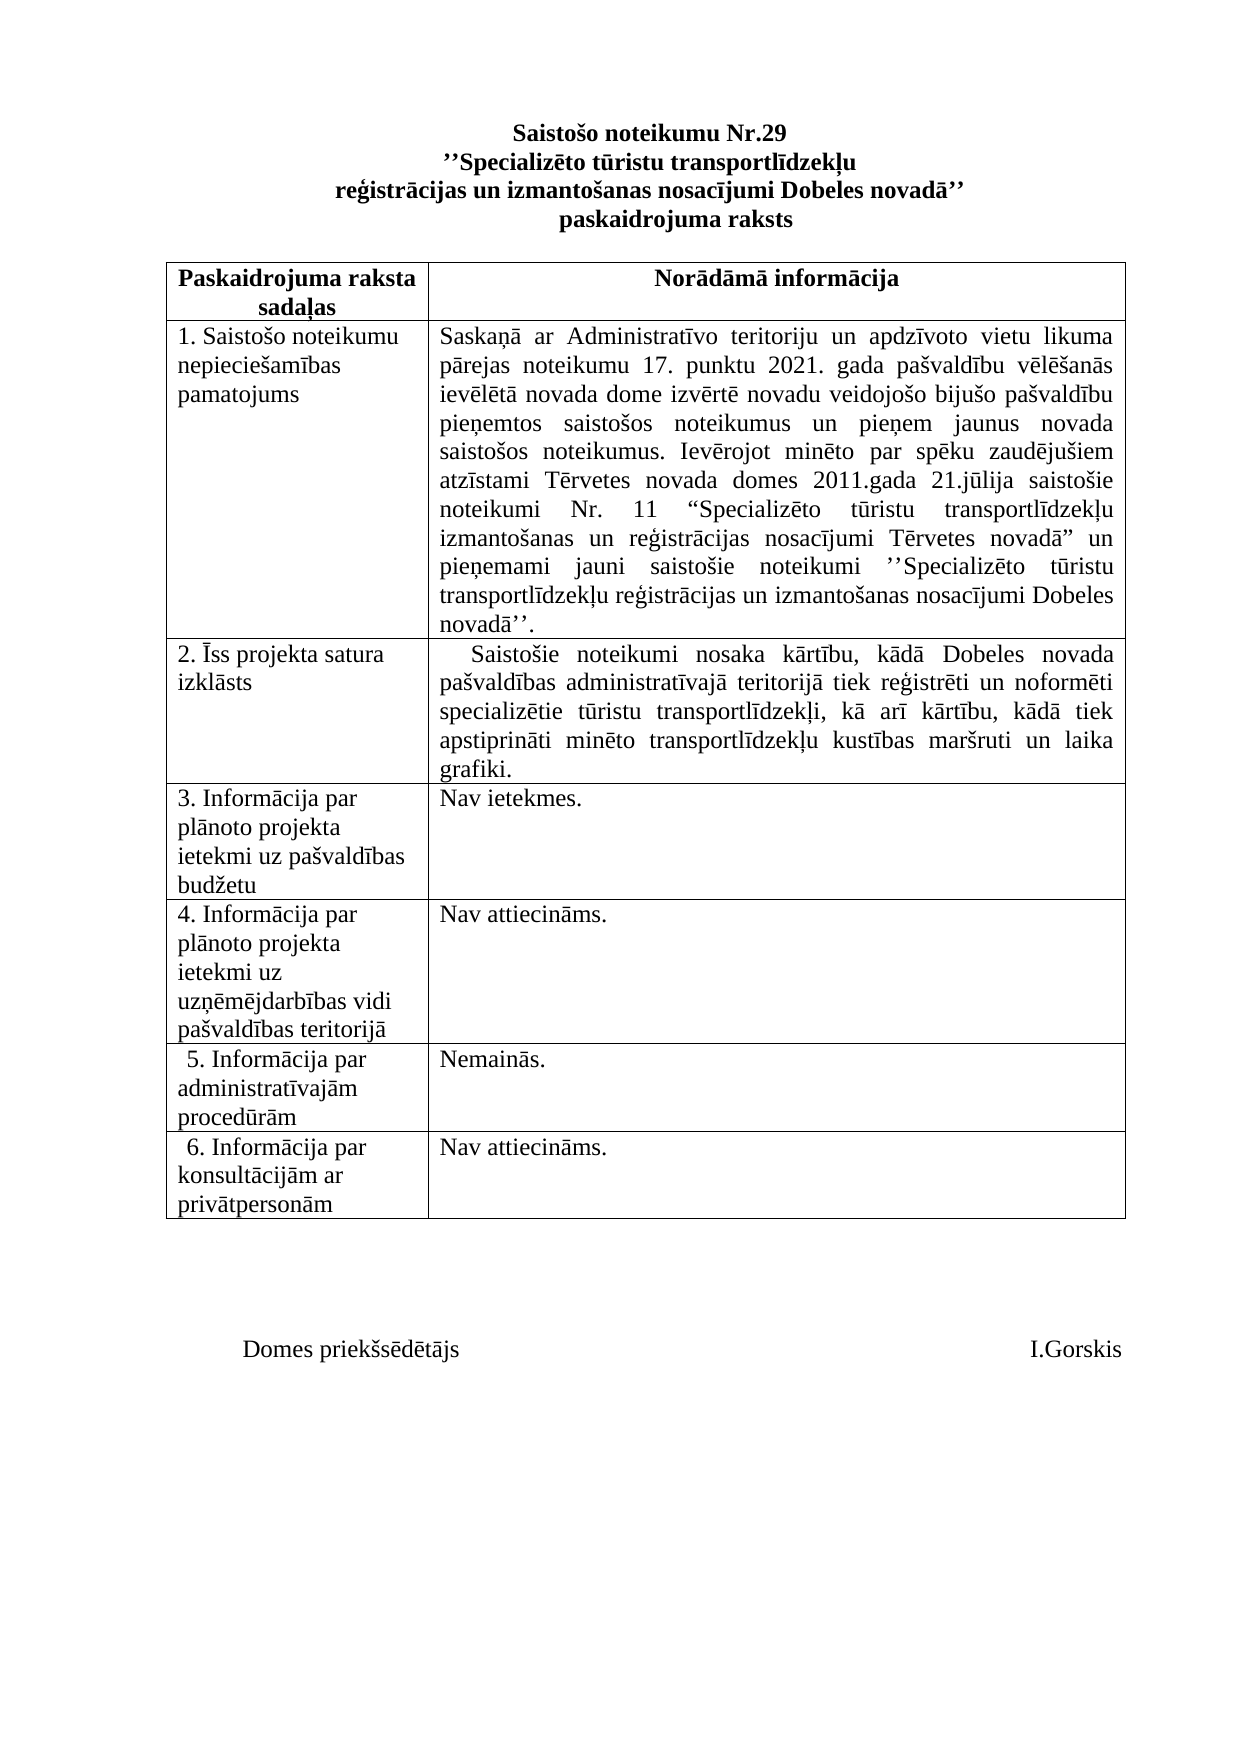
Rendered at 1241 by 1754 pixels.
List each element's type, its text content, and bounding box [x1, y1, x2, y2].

table_header Paskaidrojuma raksta sadaļas [167, 263, 428, 320]
table_cell Nemainās. [429, 1044, 1125, 1131]
table_cell 3. Informācija par plānoto projekta ietekmi uz pašvaldības budžetu [167, 784, 428, 898]
text reģistrācijas un izmantošanas nosacījumi Dobeles novadā’’ [177, 176, 1122, 204]
table_cell Nav attiecināms. [429, 900, 1125, 1043]
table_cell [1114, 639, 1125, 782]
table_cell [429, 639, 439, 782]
table_header Norādāmā informācija [429, 263, 1125, 320]
table_cell 2. Īss projekta satura izklāsts [167, 639, 428, 782]
table_cell 1. Saistošo noteikumu nepieciešamības pamatojums [167, 321, 428, 638]
text Saistošo noteikumu Nr.29 [177, 118, 1122, 147]
table_cell Nav attiecināms. [429, 1132, 1125, 1218]
text ’’Specializēto tūristu transportlīdzekļu [177, 147, 1122, 176]
table_cell 4. Informācija par plānoto projekta ietekmi uz uzņēmējdarbības vidi pašvaldības teritorijā [167, 900, 428, 1043]
table_cell Nav ietekmes. [429, 784, 1125, 898]
text Domes priekšsēdētājs I.Gorskis [177, 1334, 1122, 1363]
table_cell 6. Informācija par konsultācijām ar privātpersonām [167, 1132, 428, 1218]
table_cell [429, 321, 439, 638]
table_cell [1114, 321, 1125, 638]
table_cell 5. Informācija par administratīvajām procedūrām [167, 1044, 428, 1131]
text paskaidrojuma raksts [177, 204, 1122, 233]
